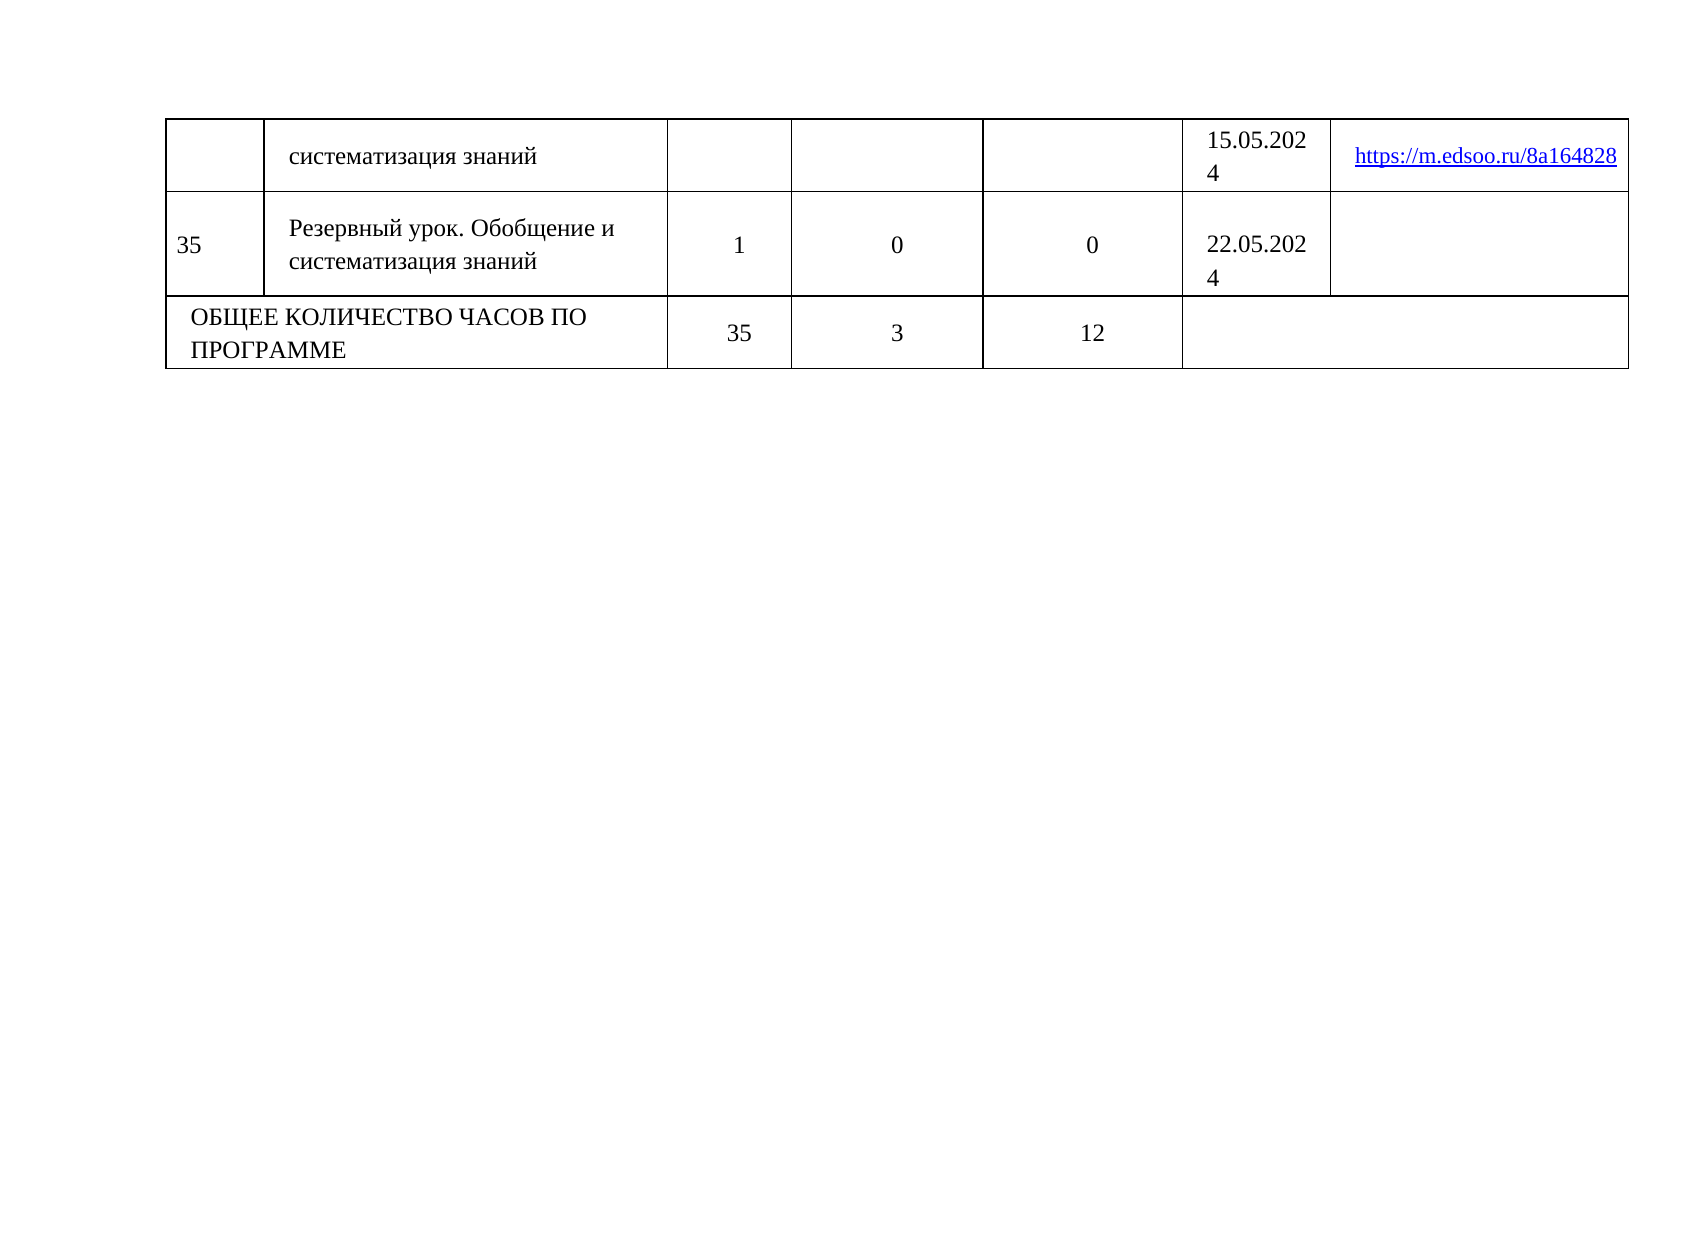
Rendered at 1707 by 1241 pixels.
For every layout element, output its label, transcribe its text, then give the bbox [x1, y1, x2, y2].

table_cell 0 [792, 192, 982, 295]
table_cell [1331, 192, 1628, 295]
table_cell 1 [668, 120, 791, 191]
table_cell 0 [792, 120, 982, 191]
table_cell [265, 120, 667, 191]
table_cell ОБЩЕЕ КОЛИЧЕСТВО ЧАСОВ ПО ПРОГРАММЕ [167, 297, 667, 368]
table_cell 0 [984, 192, 1182, 295]
table_cell 1 [668, 192, 791, 295]
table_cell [1331, 120, 1628, 191]
table_cell 35 [167, 192, 263, 295]
table_cell 35 [668, 297, 791, 368]
table_cell 12 [984, 297, 1182, 368]
table_cell 15.05.2024 [1183, 120, 1330, 191]
table_cell [1183, 297, 1628, 368]
table_cell 3 [792, 297, 982, 368]
table_cell 0 [984, 120, 1182, 191]
table_cell 22.05.2024 [1183, 192, 1330, 295]
table_cell 34 [167, 120, 263, 191]
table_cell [265, 192, 667, 295]
